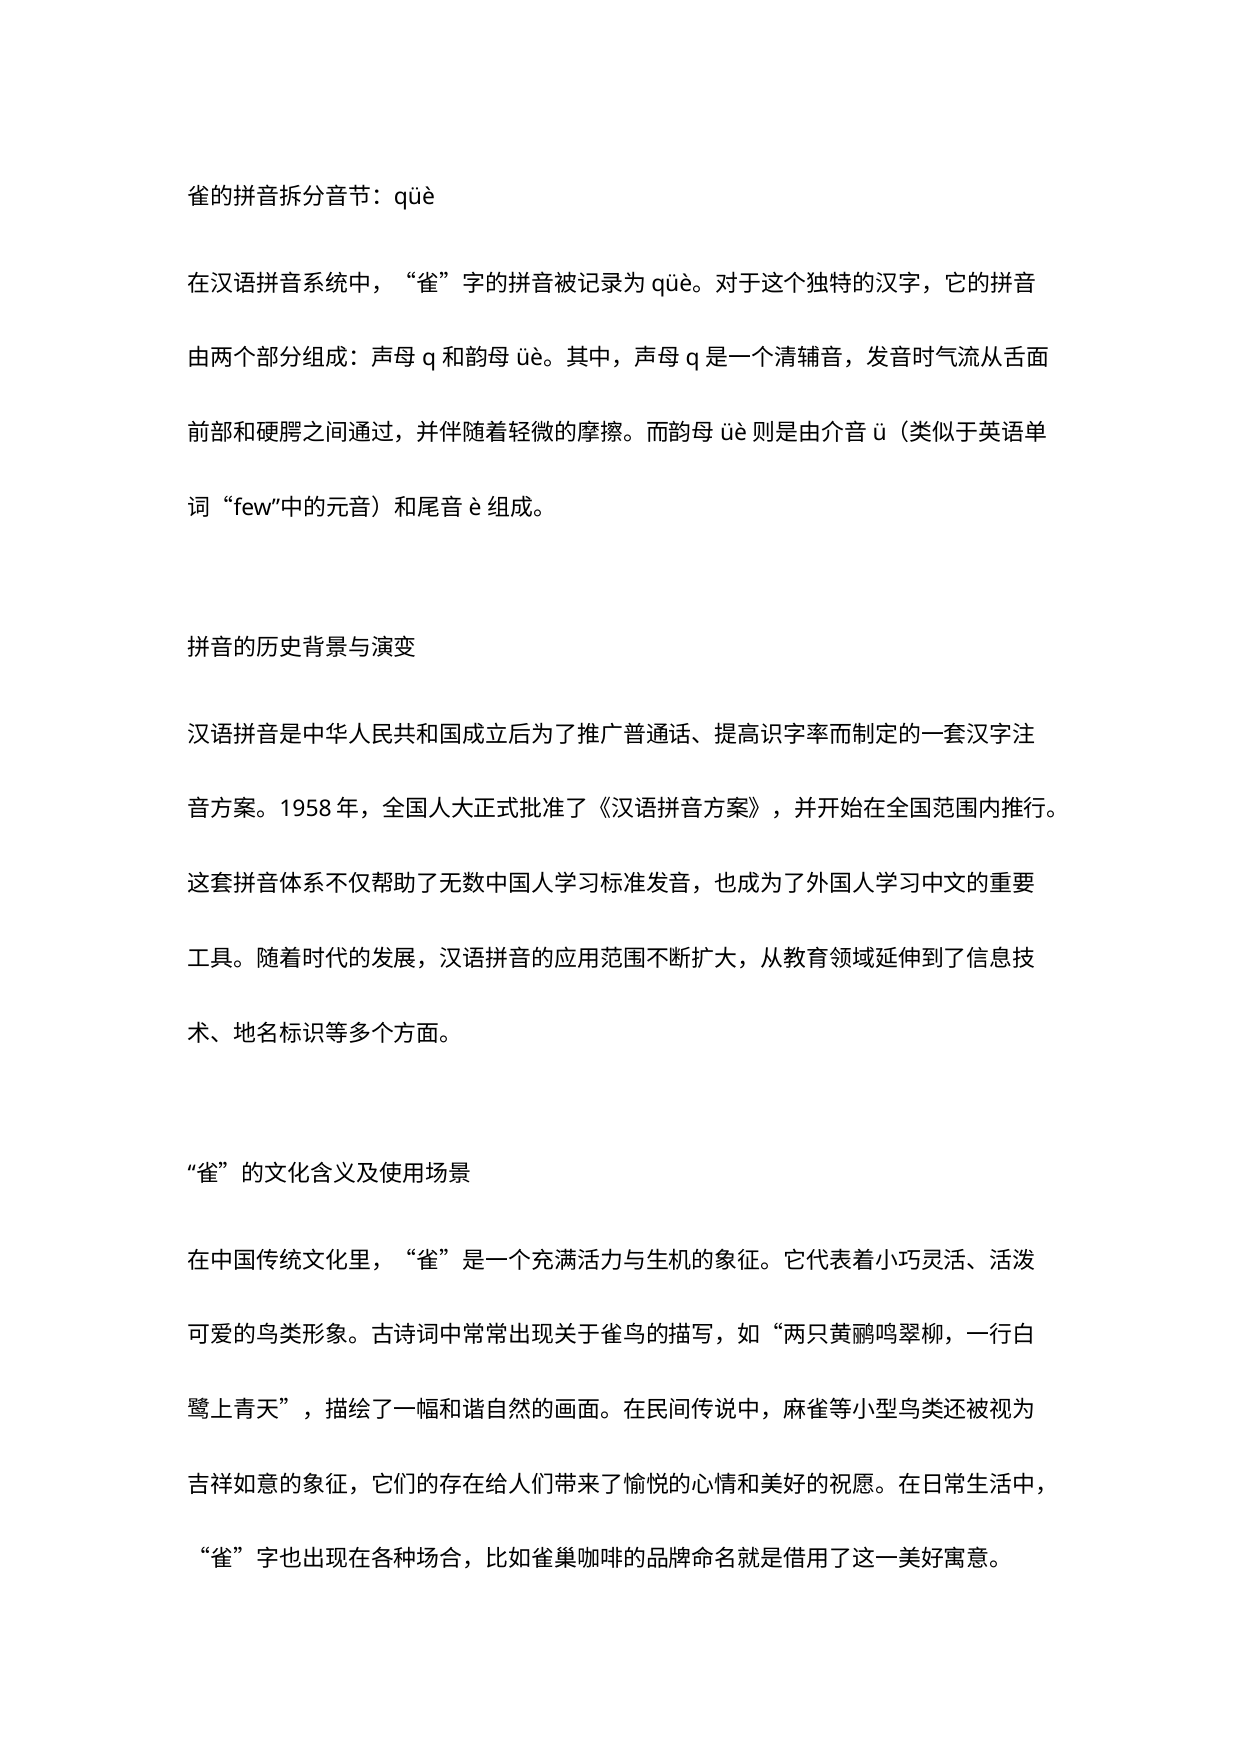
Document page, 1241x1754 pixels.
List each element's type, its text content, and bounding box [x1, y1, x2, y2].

text “雀”的文化含义及使用场景 [187, 1139, 1053, 1204]
text 雀的拼音拆分音节：qüè [187, 162, 1053, 227]
text 在中国传统文化里，“雀”是一个充满活力与生机的象征。它代表着小巧灵活、活泼可爱的鸟类形象。古诗词中常常出现关于雀鸟的描写，如“两只黄鹂鸣翠柳，一行白鹭上青天”，描绘了一幅和谐自然的画面。在民间传说中，麻雀等小型鸟类还被视为吉祥如意的象征，它们的存在给人们带来了愉悦的心情和美好的祝愿。在日常生活中，“雀”字也出现在各种场合，比如雀巢咖啡的品牌命名就是借用了这一美好寓意。 [187, 1226, 1053, 1589]
text 在汉语拼音系统中，“雀”字的拼音被记录为 qüè。对于这个独特的汉字，它的拼音由两个部分组成：声母 q 和韵母 üè。其中，声母 q 是一个清辅音，发音时气流从舌面前部和硬腭之间通过，并伴随着轻微的摩擦。而韵母 üè 则是由介音 ü（类似于英语单词“few”中的元音）和尾音 è 组成。 [187, 249, 1053, 538]
text 拼音的历史背景与演变 [187, 613, 1053, 678]
text 汉语拼音是中华人民共和国成立后为了推广普通话、提高识字率而制定的一套汉字注音方案。1958年，全国人大正式批准了《汉语拼音方案》，并开始在全国范围内推行。这套拼音体系不仅帮助了无数中国人学习标准发音，也成为了外国人学习中文的重要工具。随着时代的发展，汉语拼音的应用范围不断扩大，从教育领域延伸到了信息技术、地名标识等多个方面。 [187, 700, 1053, 1063]
